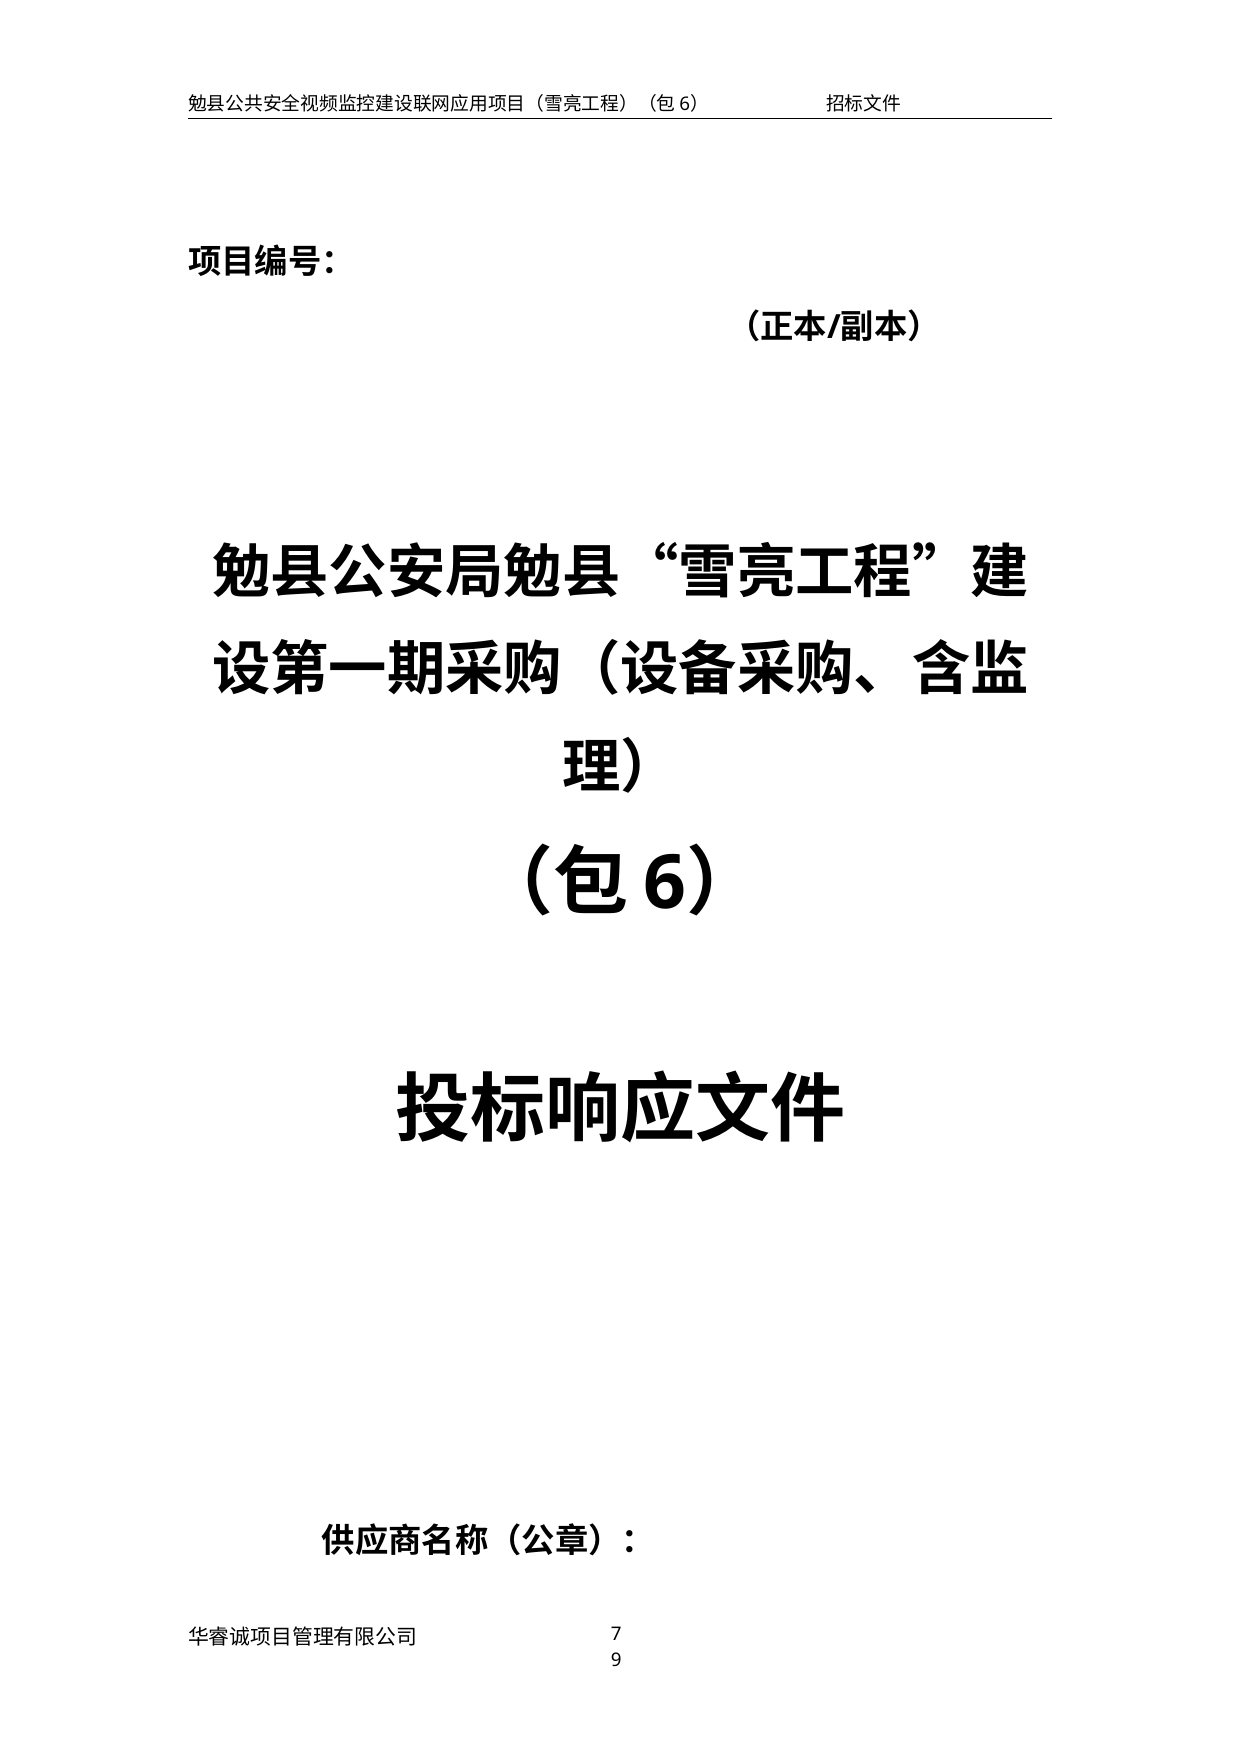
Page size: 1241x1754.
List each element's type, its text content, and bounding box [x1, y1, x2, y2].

text 供应商名称（公章）： [321, 1506, 1052, 1571]
text 投标响应文件 [188, 1038, 1052, 1168]
text （正本/副本） [188, 292, 1052, 357]
text 项目编号： [188, 227, 1052, 292]
text 勉县公安局勉县“雪亮工程”建设第一期采购（设备采购、含监理） [188, 518, 1052, 811]
text （包6） [188, 811, 1052, 941]
